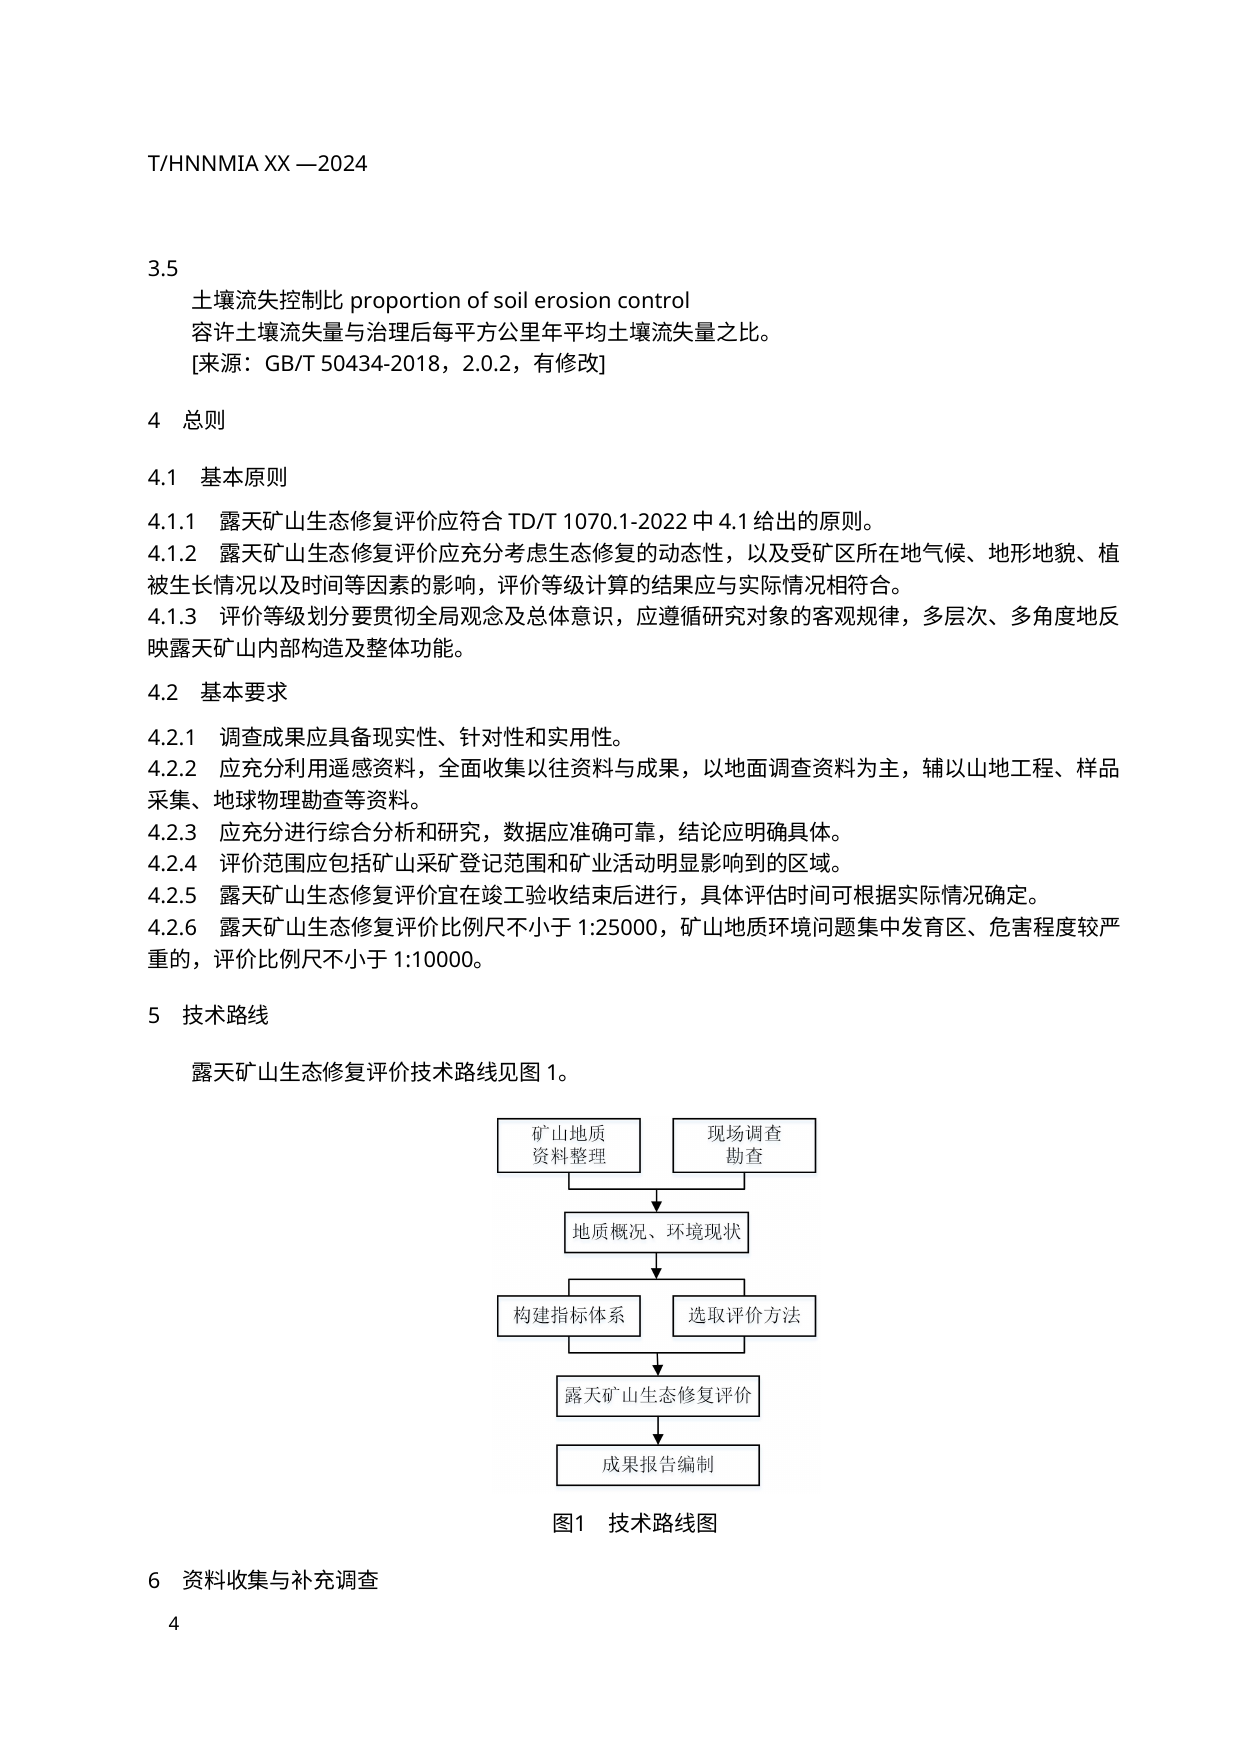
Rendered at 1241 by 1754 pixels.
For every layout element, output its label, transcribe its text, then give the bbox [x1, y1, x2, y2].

text 评价等级划分要贯彻全局观念及总体意识，应遵循研究对象的客观规律，多层次、多角度地反映露天矿山内部构造及整体功能。 [148, 599, 1122, 663]
text 总则 [148, 403, 1122, 435]
text 应充分利用遥感资料，全面收集以往资料与成果，以地面调查资料为主，辅以山地工程、样品采集、地球物理勘查等资料。 [148, 751, 1122, 815]
picture [492, 1116, 822, 1494]
text 露天矿山生态修复评价应充分考虑生态修复的动态性，以及受矿区所在地气候、地形地貌、植被生长情况以及时间等因素的影响，评价等级计算的结果应与实际情况相符合。 [148, 536, 1122, 599]
text 露天矿山生态修复评价比例尺不小于1:25000，矿山地质环境问题集中发育区、危害程度较严重的，评价比例尺不小于1:10000。 [148, 910, 1122, 973]
text 评价范围应包括矿山采矿登记范围和矿业活动明显影响到的区域。 [148, 846, 1122, 878]
text [来源：GB/T 50434-2018，2.0.2，有修改] [148, 346, 1122, 378]
text 基本要求 [148, 675, 1122, 707]
text 调查成果应具备现实性、针对性和实用性。 [148, 719, 1122, 751]
text 技术路线图 [148, 1506, 1122, 1538]
text 基本原则 [148, 460, 1122, 492]
text 露天矿山生态修复评价应符合 TD/T 1070.1-2022中4.1给出的原则。 [148, 504, 1122, 536]
text 资料收集与补充调查 [148, 1563, 1122, 1594]
text 露天矿山生态修复评价宜在竣工验收结束后进行，具体评估时间可根据实际情况确定。 [148, 878, 1122, 910]
text 容许土壤流失量与治理后每平方公里年平均土壤流失量之比。 [148, 314, 1122, 346]
text 技术路线 [148, 998, 1122, 1030]
text 土壤流失控制比 proportion of soil erosion control [148, 251, 1122, 314]
text 应充分进行综合分析和研究，数据应准确可靠，结论应明确具体。 [148, 815, 1122, 846]
text 露天矿山生态修复评价技术路线见图1。 [148, 1055, 1122, 1087]
